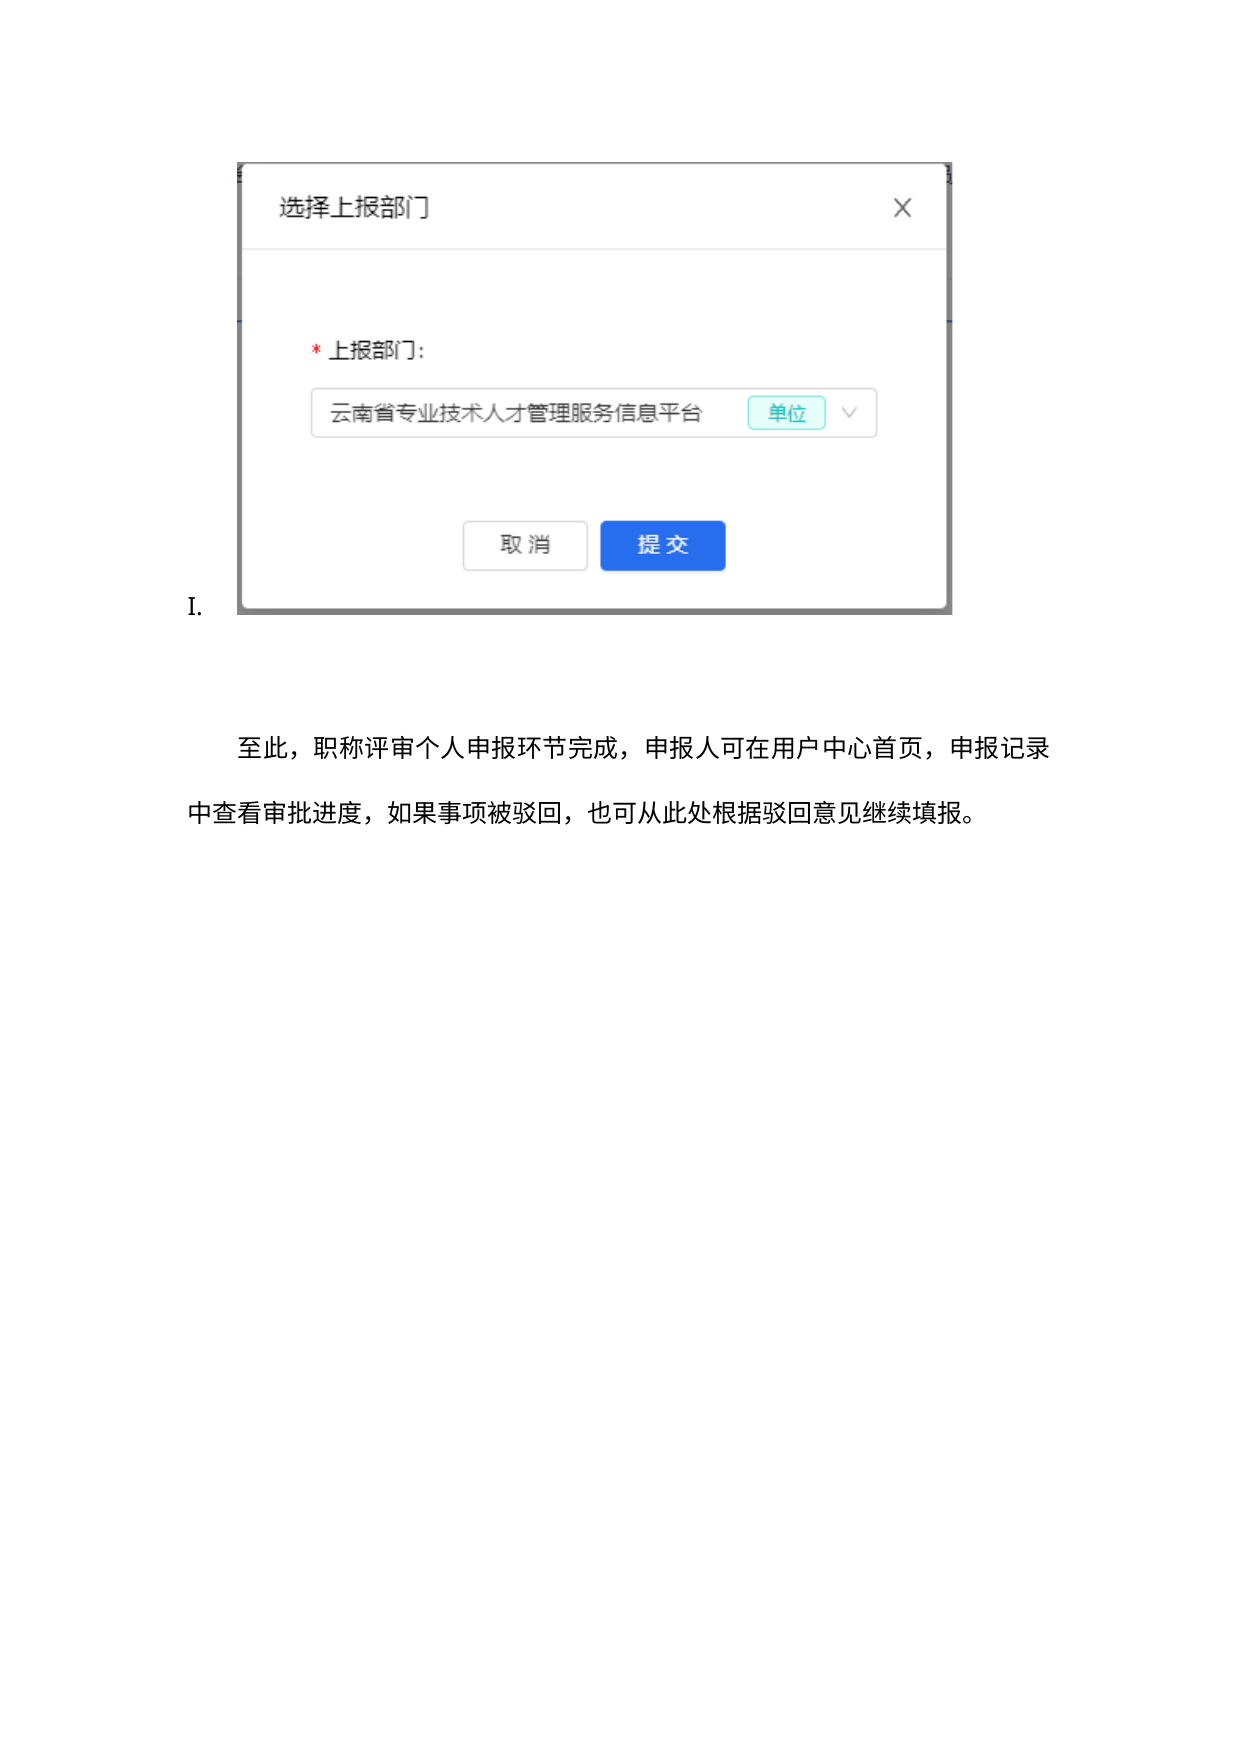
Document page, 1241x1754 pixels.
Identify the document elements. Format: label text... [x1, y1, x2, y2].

picture [237, 162, 953, 615]
text 至此，职称评审个人申报环节完成，申报人可在用户中心首页，申报记录中查看审批进度，如果事项被驳回，也可从此处根据驳回意见继续填报。 [187, 714, 1053, 844]
